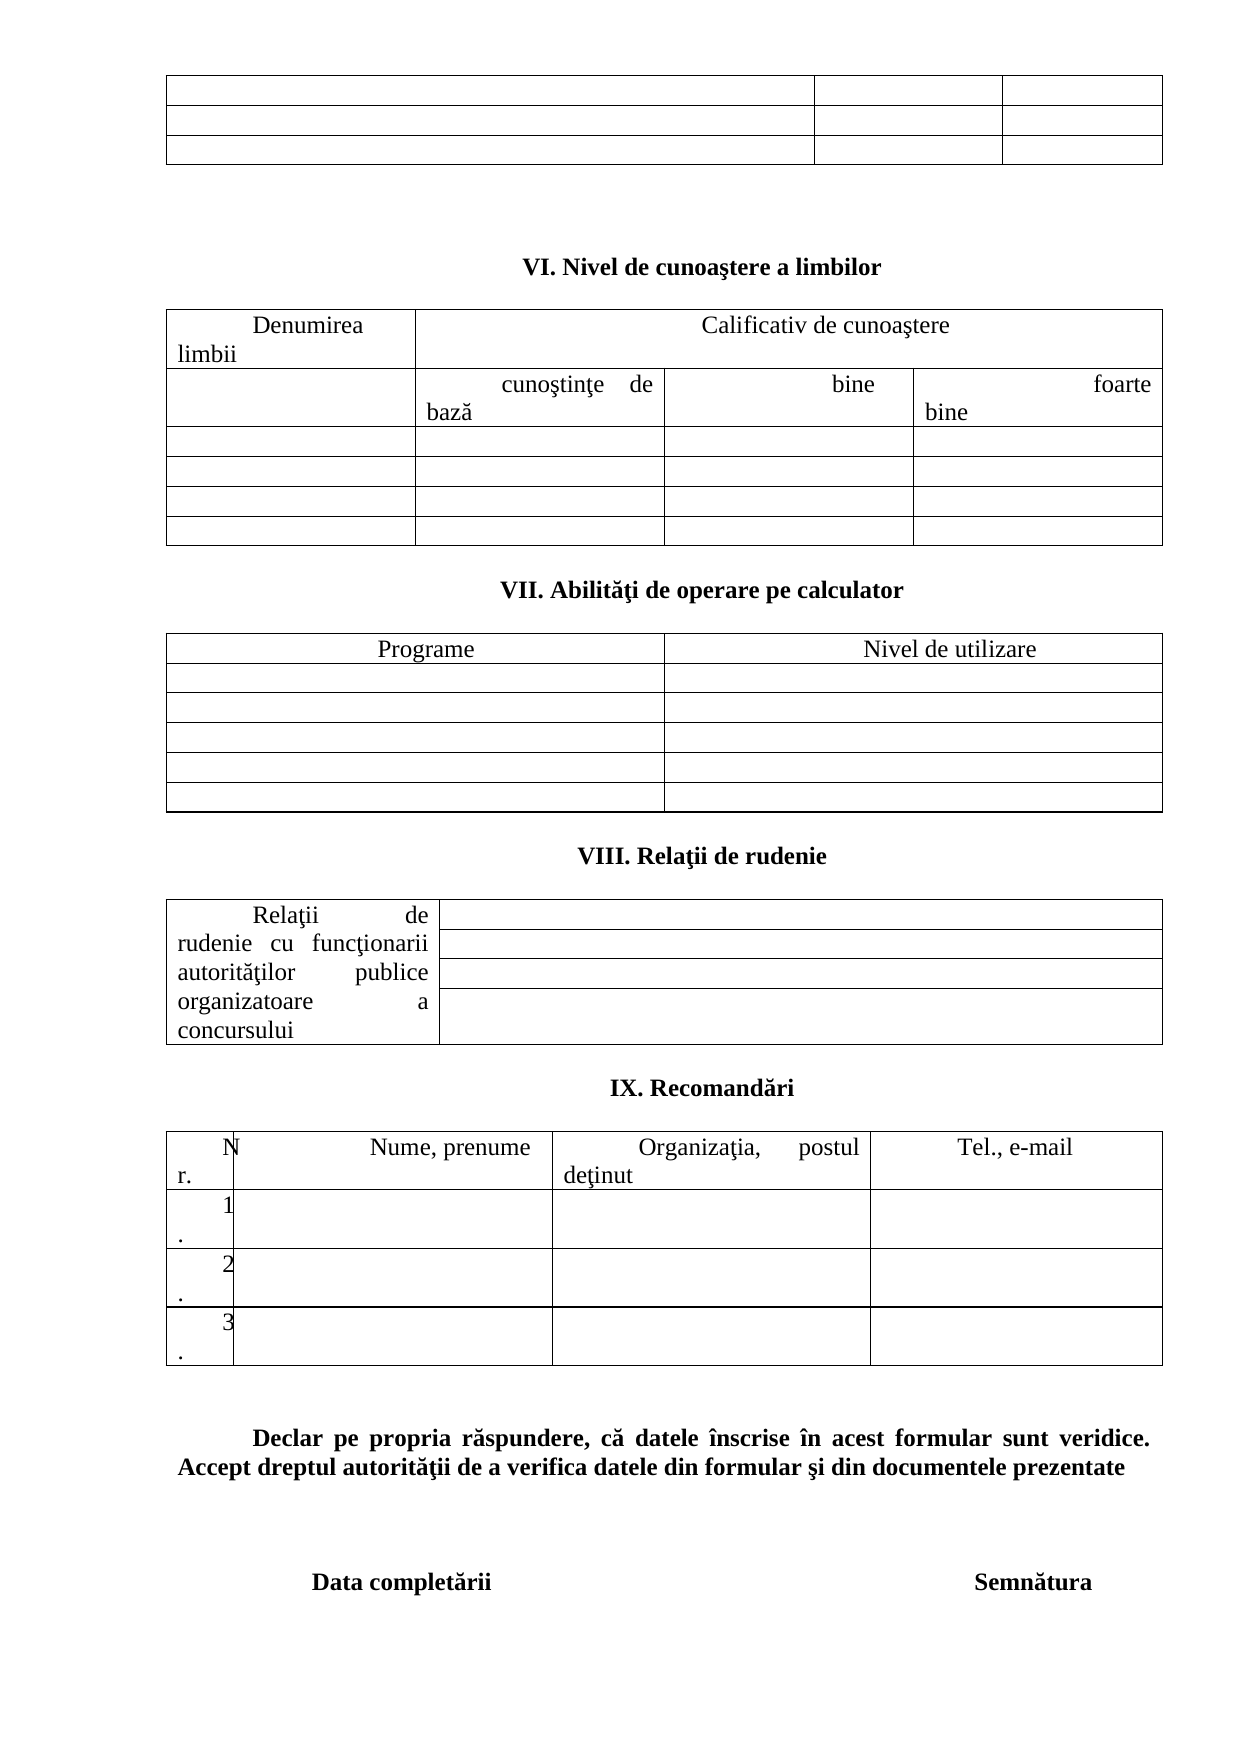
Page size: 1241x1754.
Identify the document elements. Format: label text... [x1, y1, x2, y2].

table_cell [914, 457, 1162, 486]
table_cell [440, 989, 1162, 1043]
table_cell [440, 959, 1162, 988]
table_cell [665, 723, 1162, 752]
table_cell [440, 930, 1162, 958]
table_cell [167, 457, 415, 486]
table_cell [167, 517, 415, 545]
table_cell [553, 1190, 870, 1248]
table_cell [234, 1190, 552, 1248]
table_cell [167, 106, 814, 134]
table_cell bine [665, 369, 913, 426]
table_cell [815, 136, 1002, 164]
table_header Programe [167, 634, 664, 662]
text VIII. Relaţii de rudenie [177, 841, 1152, 870]
table_header Denumirea limbii [167, 310, 415, 368]
table_header Calificativ de cunoaştere [416, 310, 1162, 368]
table_cell [665, 517, 913, 545]
table_cell [234, 1249, 552, 1306]
table_cell [167, 76, 814, 105]
table_cell [665, 693, 1162, 722]
table_header Nivel de utilizare [665, 634, 1162, 662]
table_cell [416, 457, 664, 486]
text VII. Abilităţi de operare pe calculator [177, 575, 1152, 604]
table_cell [871, 1249, 1162, 1306]
table_cell [167, 136, 814, 164]
table_cell [914, 487, 1162, 516]
text IX. Recomandări [177, 1073, 1152, 1102]
table_cell [1003, 136, 1162, 164]
table_cell [167, 693, 664, 722]
table_header [440, 900, 1162, 928]
table_cell [665, 753, 1162, 782]
table_cell [167, 723, 664, 752]
table_cell [815, 106, 1002, 134]
table_cell [1003, 106, 1162, 134]
table_cell [914, 517, 1162, 545]
table_cell [553, 1249, 870, 1306]
table_cell [665, 457, 913, 486]
table_cell 2. [167, 1249, 233, 1306]
table_cell [553, 1308, 870, 1365]
table_cell [871, 1308, 1162, 1365]
table_cell [167, 664, 664, 692]
table_cell [1003, 76, 1162, 105]
table_cell [416, 427, 664, 456]
table_header Nume, prenume [234, 1132, 552, 1189]
text Declar pe propria răspundere, că datele înscrise în acest formular sunt veridice. Accept dreptul autorităţii de a verifica datele din formular şi din documentele prezentate [177, 1423, 1152, 1481]
table_header Tel., e-mail [871, 1132, 1162, 1189]
table_cell [167, 753, 664, 782]
table_cell foarte bine [914, 369, 1162, 426]
table_cell [167, 783, 664, 811]
table_cell [416, 487, 664, 516]
table_cell [815, 76, 1002, 105]
table_cell [871, 1190, 1162, 1248]
table_cell [167, 487, 415, 516]
table_header Relaţii de rudenie cu funcţionarii autorităţilor publice organizatoare a concursului [167, 900, 439, 1043]
table_header Organizaţia, postul deţinut [553, 1132, 870, 1189]
text VI. Nivel de cunoaştere a limbilor [177, 252, 1152, 280]
text Data completării Semnătura [177, 1567, 1152, 1596]
table_cell 3. [167, 1308, 233, 1365]
table_cell [167, 427, 415, 456]
table_cell [665, 427, 913, 456]
table_cell 1. [167, 1190, 233, 1248]
table_header Nr. [167, 1132, 233, 1189]
table_cell [665, 783, 1162, 811]
table_cell cunoştinţe de bază [416, 369, 664, 426]
table_cell [665, 664, 1162, 692]
table_cell [234, 1308, 552, 1365]
table_cell [914, 427, 1162, 456]
table_cell [416, 517, 664, 545]
table_cell [665, 487, 913, 516]
table_cell [167, 369, 415, 426]
